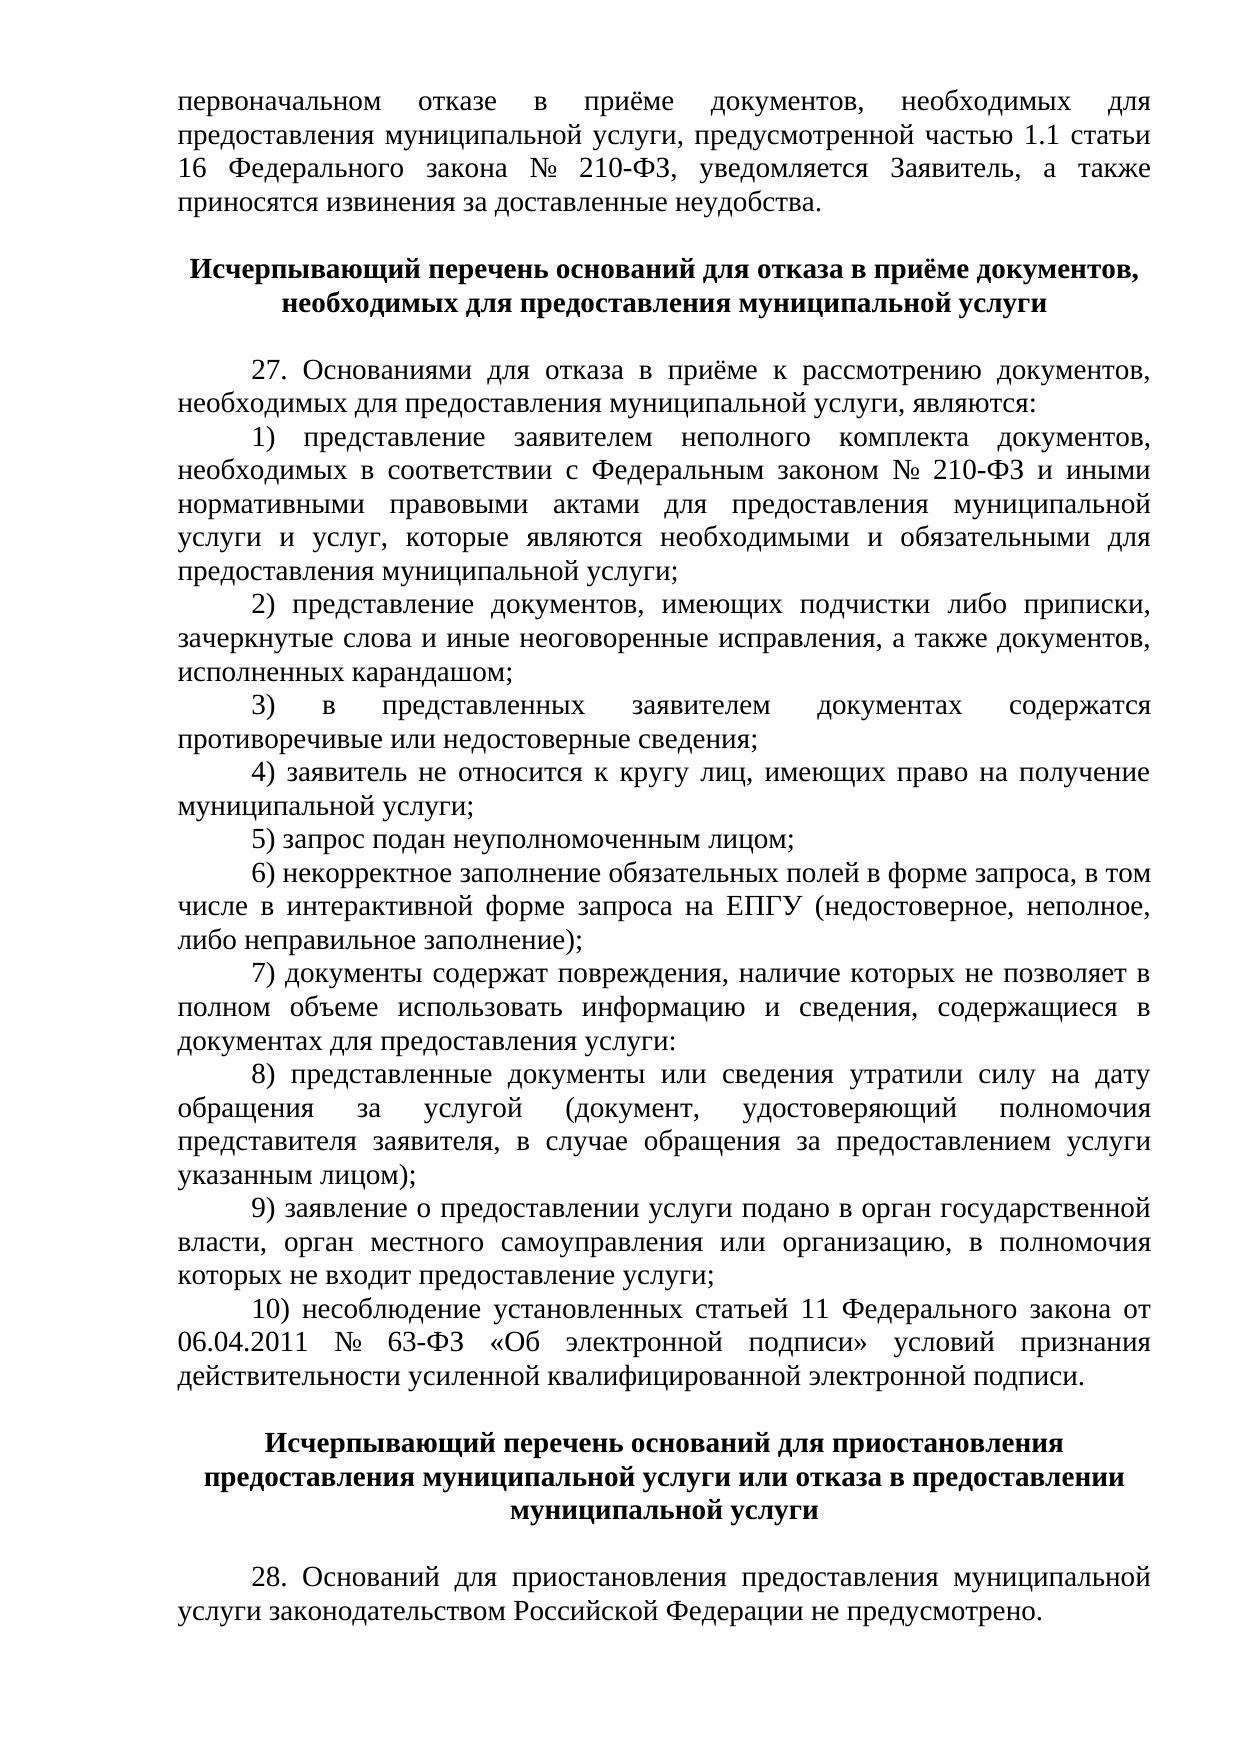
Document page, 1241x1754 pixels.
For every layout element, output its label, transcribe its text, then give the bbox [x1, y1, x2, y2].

text 28. Оснований для приостановления предоставления муниципальной услуги законодательством Российской Федерации не предусмотрено. [177, 1559, 1152, 1626]
text 4) заявитель не относится к кругу лиц, имеющих право на получение муниципальной услуги; [177, 754, 1152, 821]
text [177, 83, 1152, 218]
text 6) некорректное заполнение обязательных полей в форме запроса, в том числе в интерактивной форме запроса на ЕПГУ (недостоверное, неполное, либо неправильное заполнение); [177, 855, 1152, 956]
text 7) документы содержат повреждения, наличие которых не позволяет в полном объеме использовать информацию и сведения, содержащиеся в документах для предоставления услуги: [177, 956, 1152, 1056]
text 27. Основаниями для отказа в приёме к рассмотрению документов, необходимых для предоставления муниципальной услуги, являются: [177, 352, 1152, 419]
text 1) представление заявителем неполного комплекта документов, необходимых в соответствии с Федеральным законом № 210-ФЗ и иными нормативными правовыми актами для предоставления муниципальной услуги и услуг, которые являются необходимыми и обязательными для предоставления муниципальной услуги; [177, 419, 1152, 587]
text 2) представление документов, имеющих подчистки либо приписки, зачеркнутые слова и иные неоговоренные исправления, а также документов, исполненных карандашом; [177, 587, 1152, 687]
text 3) в представленных заявителем документах содержатся противоречивые или недостоверные сведения; [177, 687, 1152, 754]
text Исчерпывающий перечень оснований для отказа в приёме документов, [177, 251, 1152, 285]
text Исчерпывающий перечень оснований для приостановления предоставления муниципальной услуги или отказа в предоставлении муниципальной услуги [177, 1425, 1152, 1526]
text 8) представленные документы или сведения утратили силу на дату обращения за услугой (документ, удостоверяющий полномочия представителя заявителя, в случае обращения за предоставлением услуги указанным лицом); [177, 1056, 1152, 1190]
text необходимых для предоставления муниципальной услуги [177, 285, 1152, 318]
text 5) запрос подан неуполномоченным лицом; [177, 821, 1152, 855]
text 9) заявление о предоставлении услуги подано в орган государственной власти, орган местного самоуправления или организацию, в полномочия которых не входит предоставление услуги; [177, 1190, 1152, 1291]
text 10) несоблюдение установленных статьей 11 Федерального закона от 06.04.2011 № 63-ФЗ «Об электронной подписи» условий признания действительности усиленной квалифицированной электронной подписи. [177, 1291, 1152, 1392]
